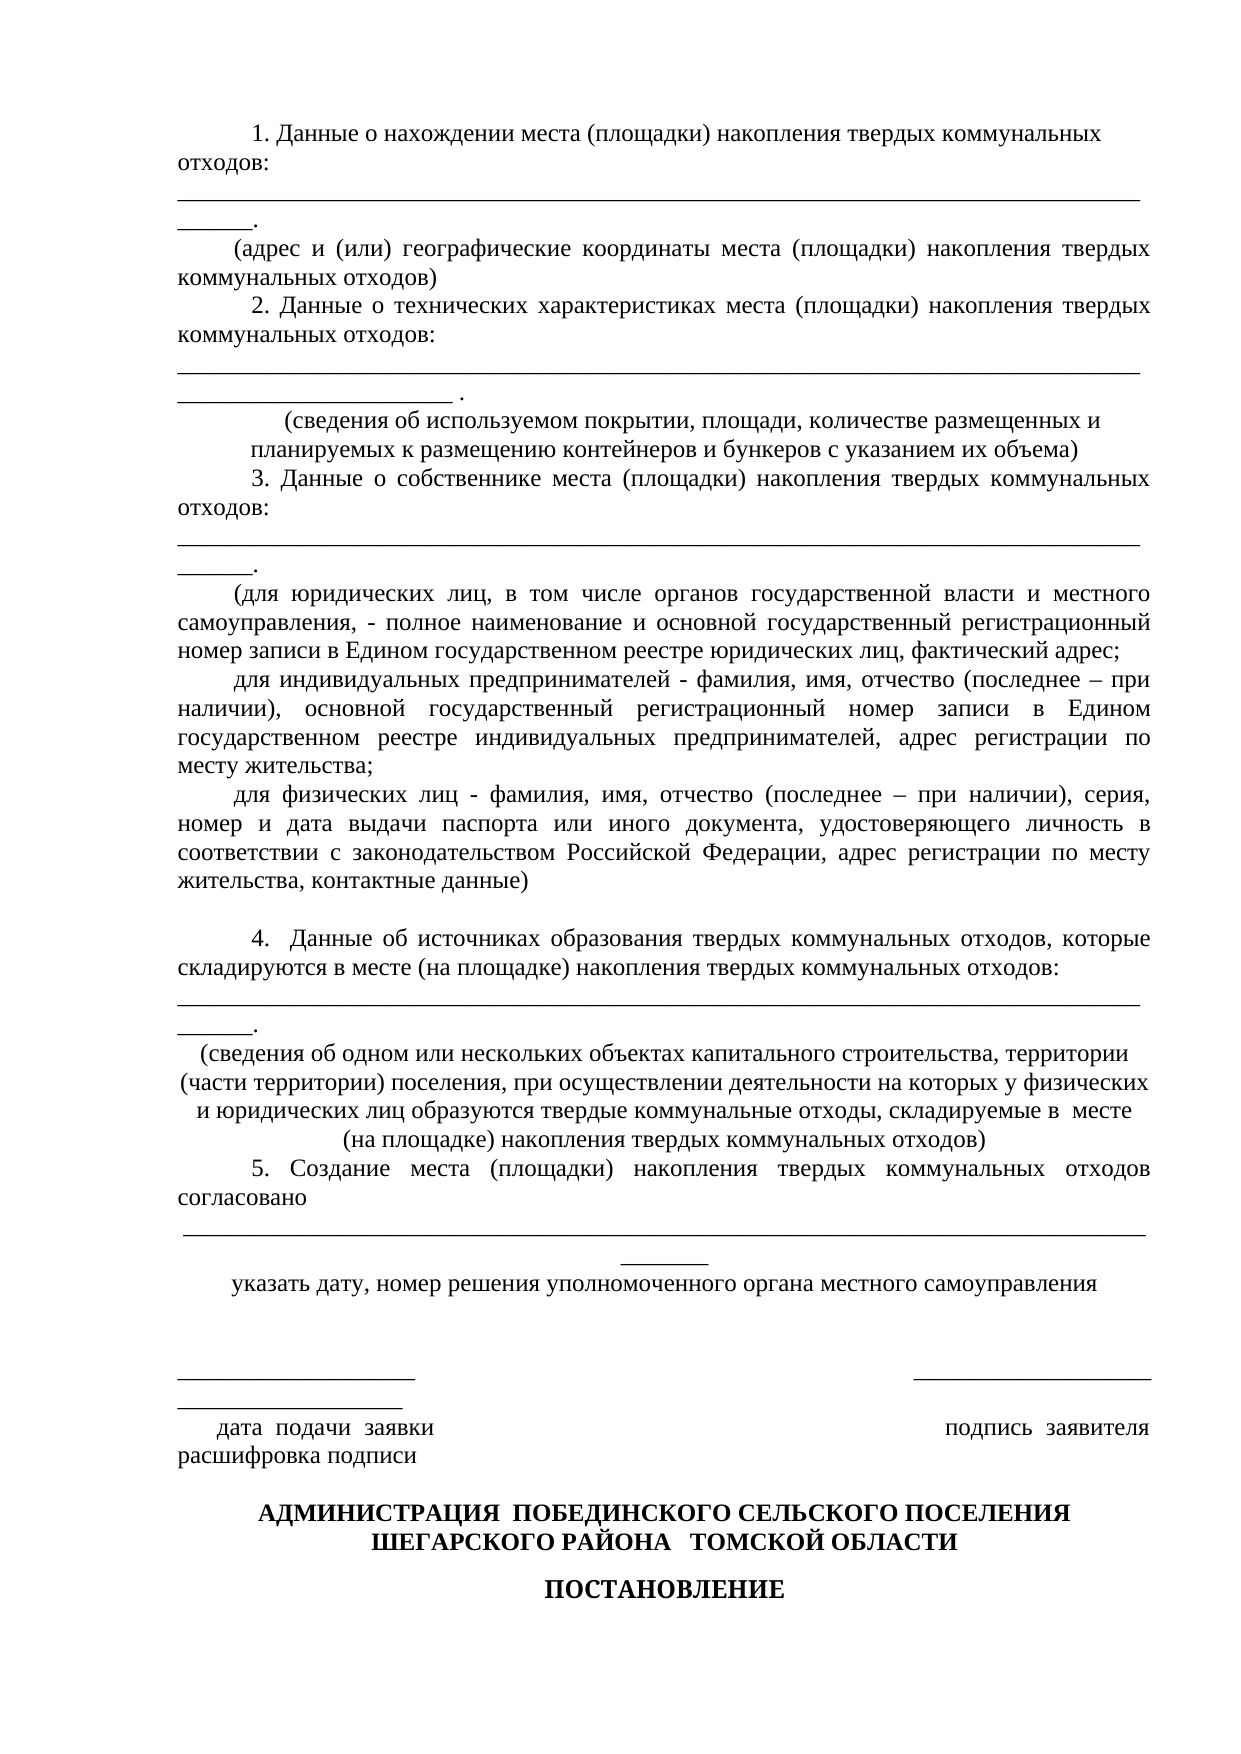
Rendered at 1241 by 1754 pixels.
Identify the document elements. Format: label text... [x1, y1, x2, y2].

text (для юридических лиц, в том числе органов государственной власти и местного самоуправления, - полное наименование и основной государственный регистрационный номер записи в Едином государственном реестре юридических лиц, фактический адрес; [177, 578, 1152, 664]
text 3. Данные о собственнике места (площадки) накопления твердых коммунальных отходов: [177, 463, 1152, 521]
text (сведения об используемом покрытии, площади, количестве размещенных и планируемых к размещению контейнеров и бункеров с указанием их объема) [177, 406, 1152, 463]
text ___________________________________________________________________________________. [177, 981, 1152, 1038]
text указать дату, номер решения уполномоченного органа местного самоуправления [177, 1268, 1152, 1297]
text (адрес и (или) географические координаты места (площадки) накопления твердых коммунальных отходов) [177, 233, 1152, 291]
text 4. Данные об источниках образования твердых коммунальных отходов, которые складируются в месте (на площадке) накопления твердых коммунальных отходов: [177, 923, 1152, 981]
text дата подачи заявки подпись заявителя расшифровка подписи [177, 1412, 1152, 1469]
subtitle ___________________________________________________________________________________. [177, 176, 1152, 233]
text для физических лиц - фамилия, имя, отчество (последнее – при наличии), серия, номер и дата выдачи паспорта или иного документа, удостоверяющего личность в соответствии с законодательством Российской Федерации, адрес регистрации по месту жительства, контактные данные) [177, 779, 1152, 894]
text 1. Данные о нахождении места (площадки) накопления твердых коммунальных отходов: [177, 118, 1152, 176]
text для индивидуальных предпринимателей - фамилия, имя, отчество (последнее – при наличии), основной государственный регистрационный номер записи в Едином государственном реестре индивидуальных предпринимателей, адрес регистрации по месту жительства; [177, 664, 1152, 779]
text ___________________ ___________________ __________________ [177, 1354, 1152, 1412]
text (сведения об одном или нескольких объектах капитального строительства, территории (части территории) поселения, при осуществлении деятельности на которых у физических и юридических лиц образуются твердые коммунальные отходы, складируемые в месте (на площадке) накопления твердых коммунальных отходов) [177, 1038, 1152, 1153]
text ___________________________________________________________________________________________________ . [177, 348, 1152, 406]
subtitle АДМИНИСТРАЦИЯ ПОБЕДИНСКОГО СЕЛЬСКОГО ПОСЕЛЕНИЯ [177, 1498, 1152, 1527]
text ____________________________________________________________________________________ [177, 1211, 1152, 1268]
text ___________________________________________________________________________________. [177, 521, 1152, 578]
text ШЕГАРСКОГО РАЙОНА ТОМСКОЙ ОБЛАСТИ [177, 1527, 1152, 1556]
text 2. Данные о технических характеристиках места (площадки) накопления твердых коммунальных отходов: [177, 291, 1152, 348]
subtitle ПОСТАНОВЛЕНИЕ [177, 1576, 1152, 1605]
text 5. Создание места (площадки) накопления твердых коммунальных отходов согласовано [177, 1153, 1152, 1211]
